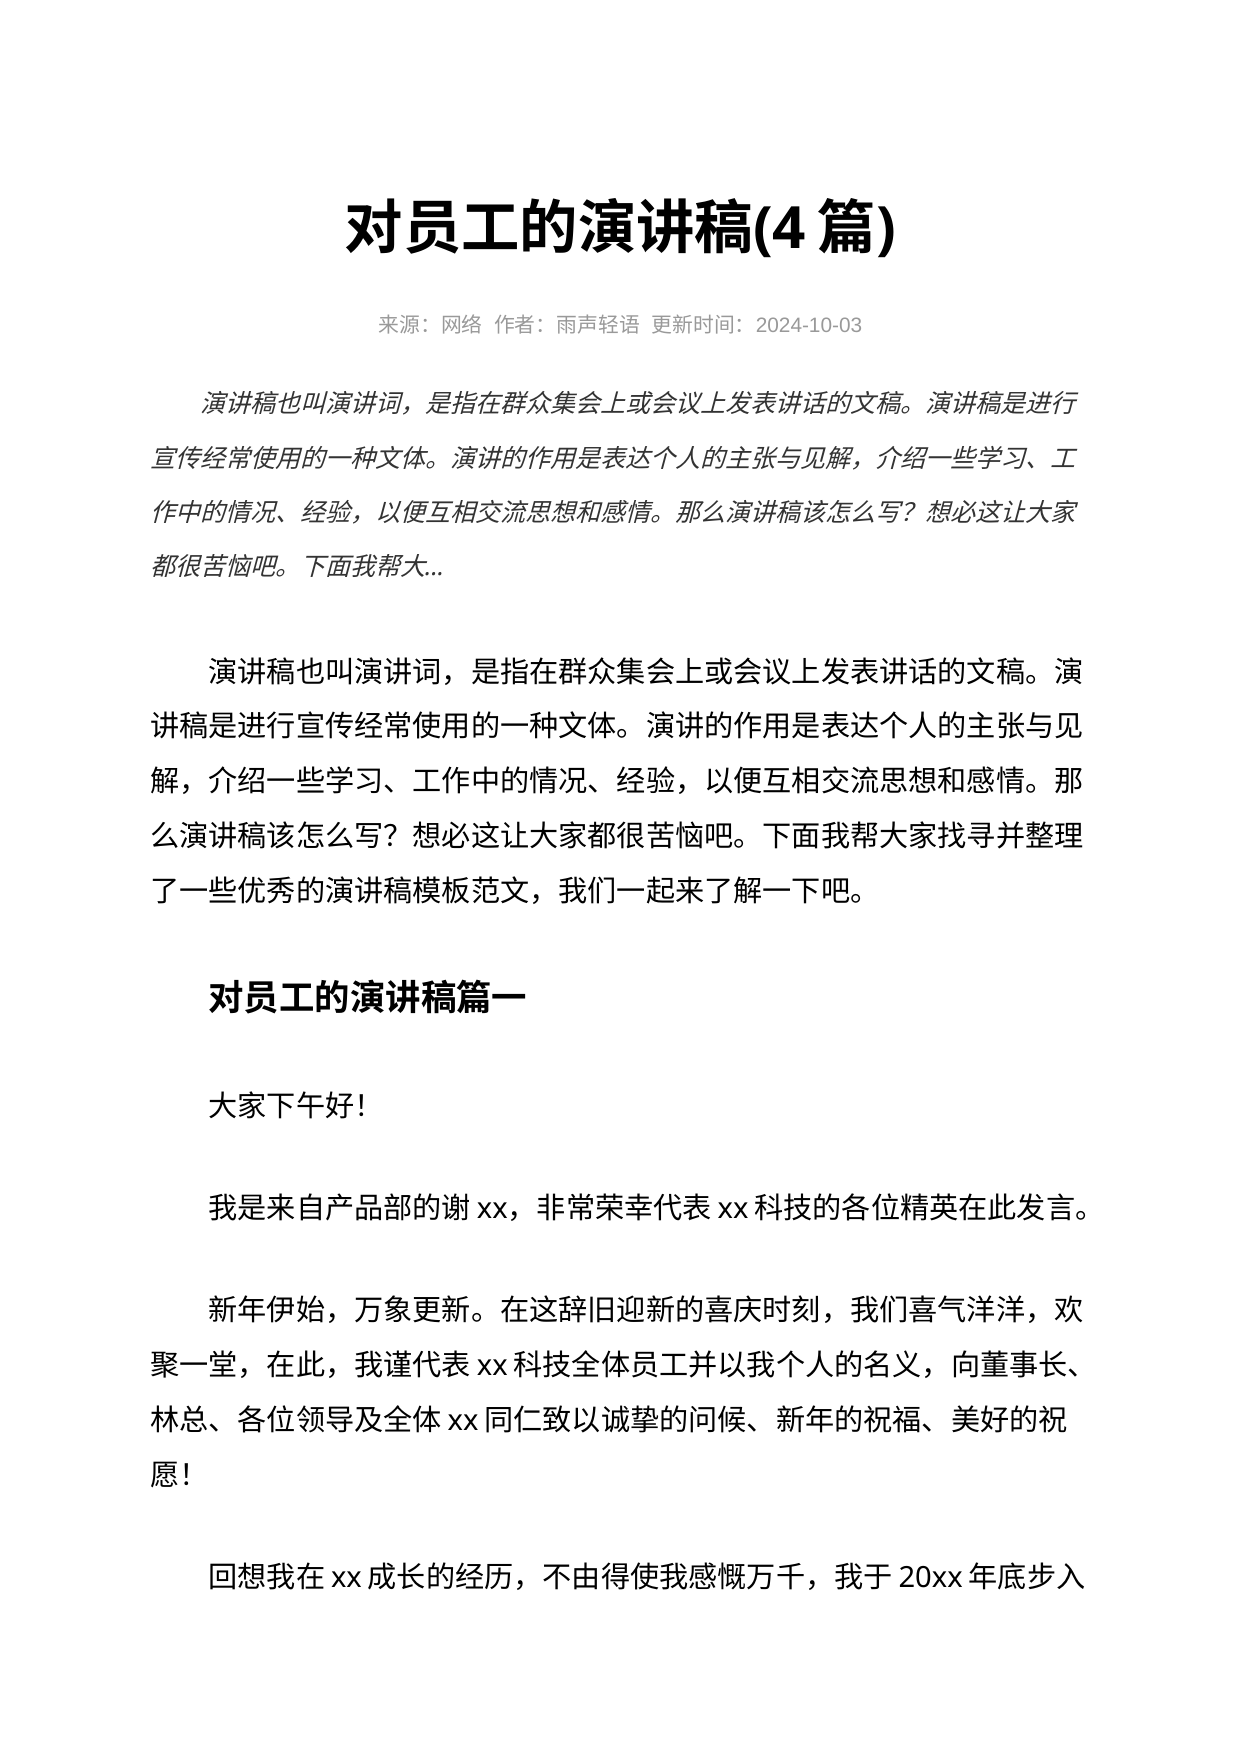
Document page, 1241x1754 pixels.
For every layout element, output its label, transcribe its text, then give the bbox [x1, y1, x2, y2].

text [150, 1553, 1090, 1596]
text 我是来自产品部的谢xx，非常荣幸代表xx科技的各位精英在此发言。 [150, 1185, 1090, 1227]
text 演讲稿也叫演讲词，是指在群众集会上或会议上发表讲话的文稿。演讲稿是进行宣传经常使用的一种文体。演讲的作用是表达个人的主张与见解，介绍一些学习、工作中的情况、经验，以便互相交流思想和感情。那么演讲稿该怎么写？想必这让大家都很苦恼吧。下面我帮大... [150, 384, 1090, 583]
subtitle 对员工的演讲稿(4篇) [150, 181, 1090, 266]
text 大家下午好！ [150, 1083, 1090, 1125]
text 来源：网络 作者：雨声轻语 更新时间：2024-10-03 [150, 313, 1090, 337]
text 演讲稿也叫演讲词，是指在群众集会上或会议上发表讲话的文稿。演讲稿是进行宣传经常使用的一种文体。演讲的作用是表达个人的主张与见解，介绍一些学习、工作中的情况、经验，以便互相交流思想和感情。那么演讲稿该怎么写？想必这让大家都很苦恼吧。下面我帮大家找寻并整理了一些优秀的演讲稿模板范文，我们一起来了解一下吧。 [150, 648, 1090, 910]
text 对员工的演讲稿篇一 [150, 969, 1090, 1021]
text 新年伊始，万象更新。在这辞旧迎新的喜庆时刻，我们喜气洋洋，欢聚一堂，在此，我谨代表xx科技全体员工并以我个人的名义，向董事长、林总、各位领导及全体xx同仁致以诚挚的问候、新年的祝福、美好的祝愿！ [150, 1287, 1090, 1494]
